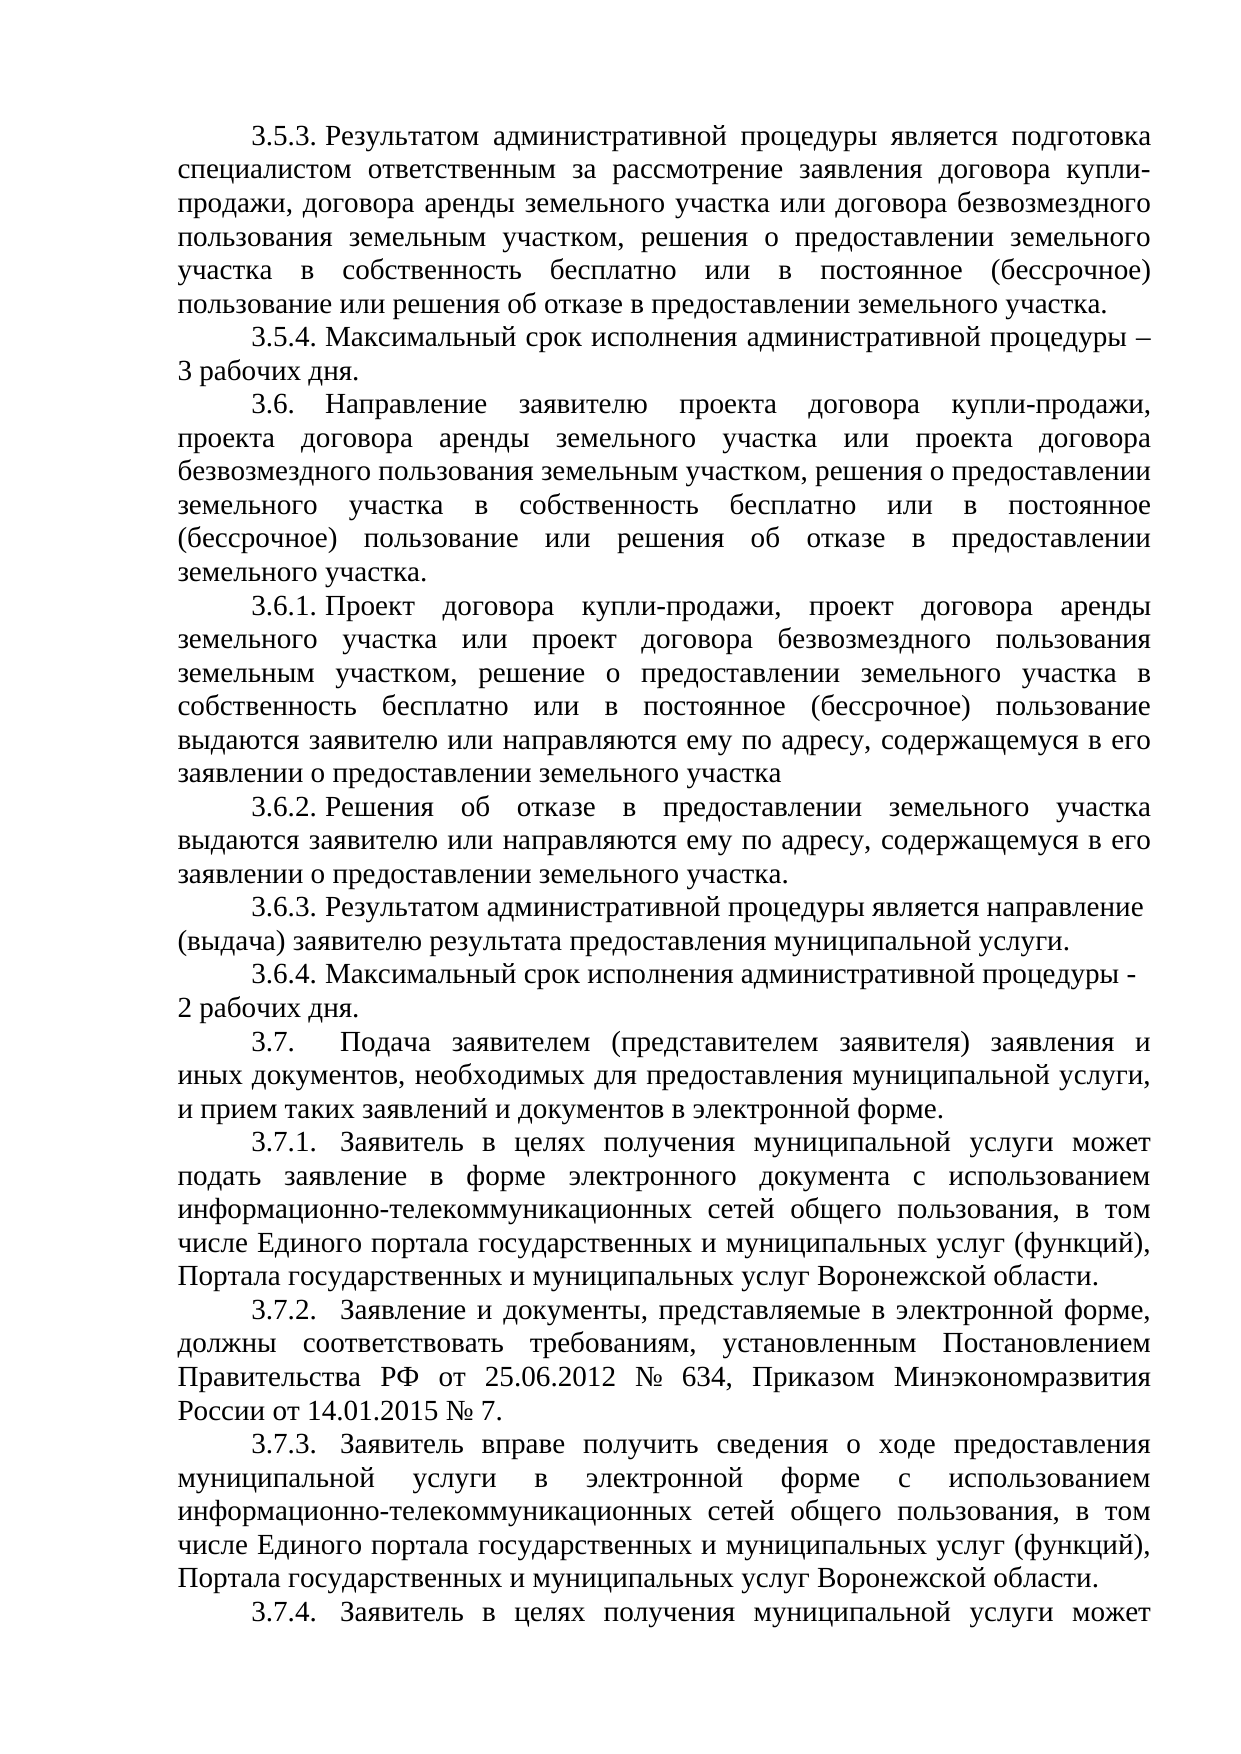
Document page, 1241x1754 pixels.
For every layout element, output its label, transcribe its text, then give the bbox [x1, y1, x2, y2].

list Направление заявителю проекта договора купли-продажи, проекта договора аренды земельного участка или проекта договора безвозмездного пользования земельным участком, решения о предоставлении земельного участка в собственность бесплатно или в постоянное (бессрочное) пользование или решения об отказе в предоставлении земельного участка. [177, 386, 1152, 588]
list Проект договора купли-продажи, проект договора аренды земельного участка или проект договора безвозмездного пользования земельным участком, решение о предоставлении земельного участка в собственность бесплатно или в постоянное (бессрочное) пользование выдаются заявителю или направляются ему по адресу, содержащемуся в его заявлении о предоставлении земельного участка [177, 588, 1152, 789]
list Заявитель в целях получения муниципальной услуги может подать заявление в форме электронного документа с использованием информационно-телекоммуникационных сетей общего пользования, в том числе Единого портала государственных и муниципальных услуг (функций), Портала государственных и муниципальных услуг Воронежской области. [177, 1124, 1152, 1292]
list Максимальный срок исполнения административной процедуры - 2 рабочих дня. [177, 957, 1152, 1024]
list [177, 1594, 1152, 1627]
list Заявление и документы, представляемые в электронной форме, должны соответствовать требованиям, установленным Постановлением Правительства РФ от 25.06.2012 № 634, Приказом Минэкономразвития России от 14.01.2015 № 7. [177, 1292, 1152, 1426]
list Решения об отказе в предоставлении земельного участка выдаются заявителю или направляются ему по адресу, содержащемуся в его заявлении о предоставлении земельного участка. [177, 789, 1152, 889]
list Заявитель вправе получить сведения о ходе предоставления муниципальной услуги в электронной форме с использованием информационно-телекоммуникационных сетей общего пользования, в том числе Единого портала государственных и муниципальных услуг (функций), Портала государственных и муниципальных услуг Воронежской области. [177, 1426, 1152, 1594]
list Результатом административной процедуры является направление (выдача) заявителю результата предоставления муниципальной услуги. [177, 889, 1152, 957]
list Максимальный срок исполнения административной процедуры – 3 рабочих дня. [177, 319, 1152, 386]
list Результатом административной процедуры является подготовка специалистом ответственным за рассмотрение заявления договора купли-продажи, договора аренды земельного участка или договора безвозмездного пользования земельным участком, решения о предоставлении земельного участка в собственность бесплатно или в постоянное (бессрочное) пользование или решения об отказе в предоставлении земельного участка. [177, 118, 1152, 319]
list Подача заявителем (представителем заявителя) заявления и иных документов, необходимых для предоставления муниципальной услуги, и прием таких заявлений и документов в электронной форме. [177, 1024, 1152, 1124]
